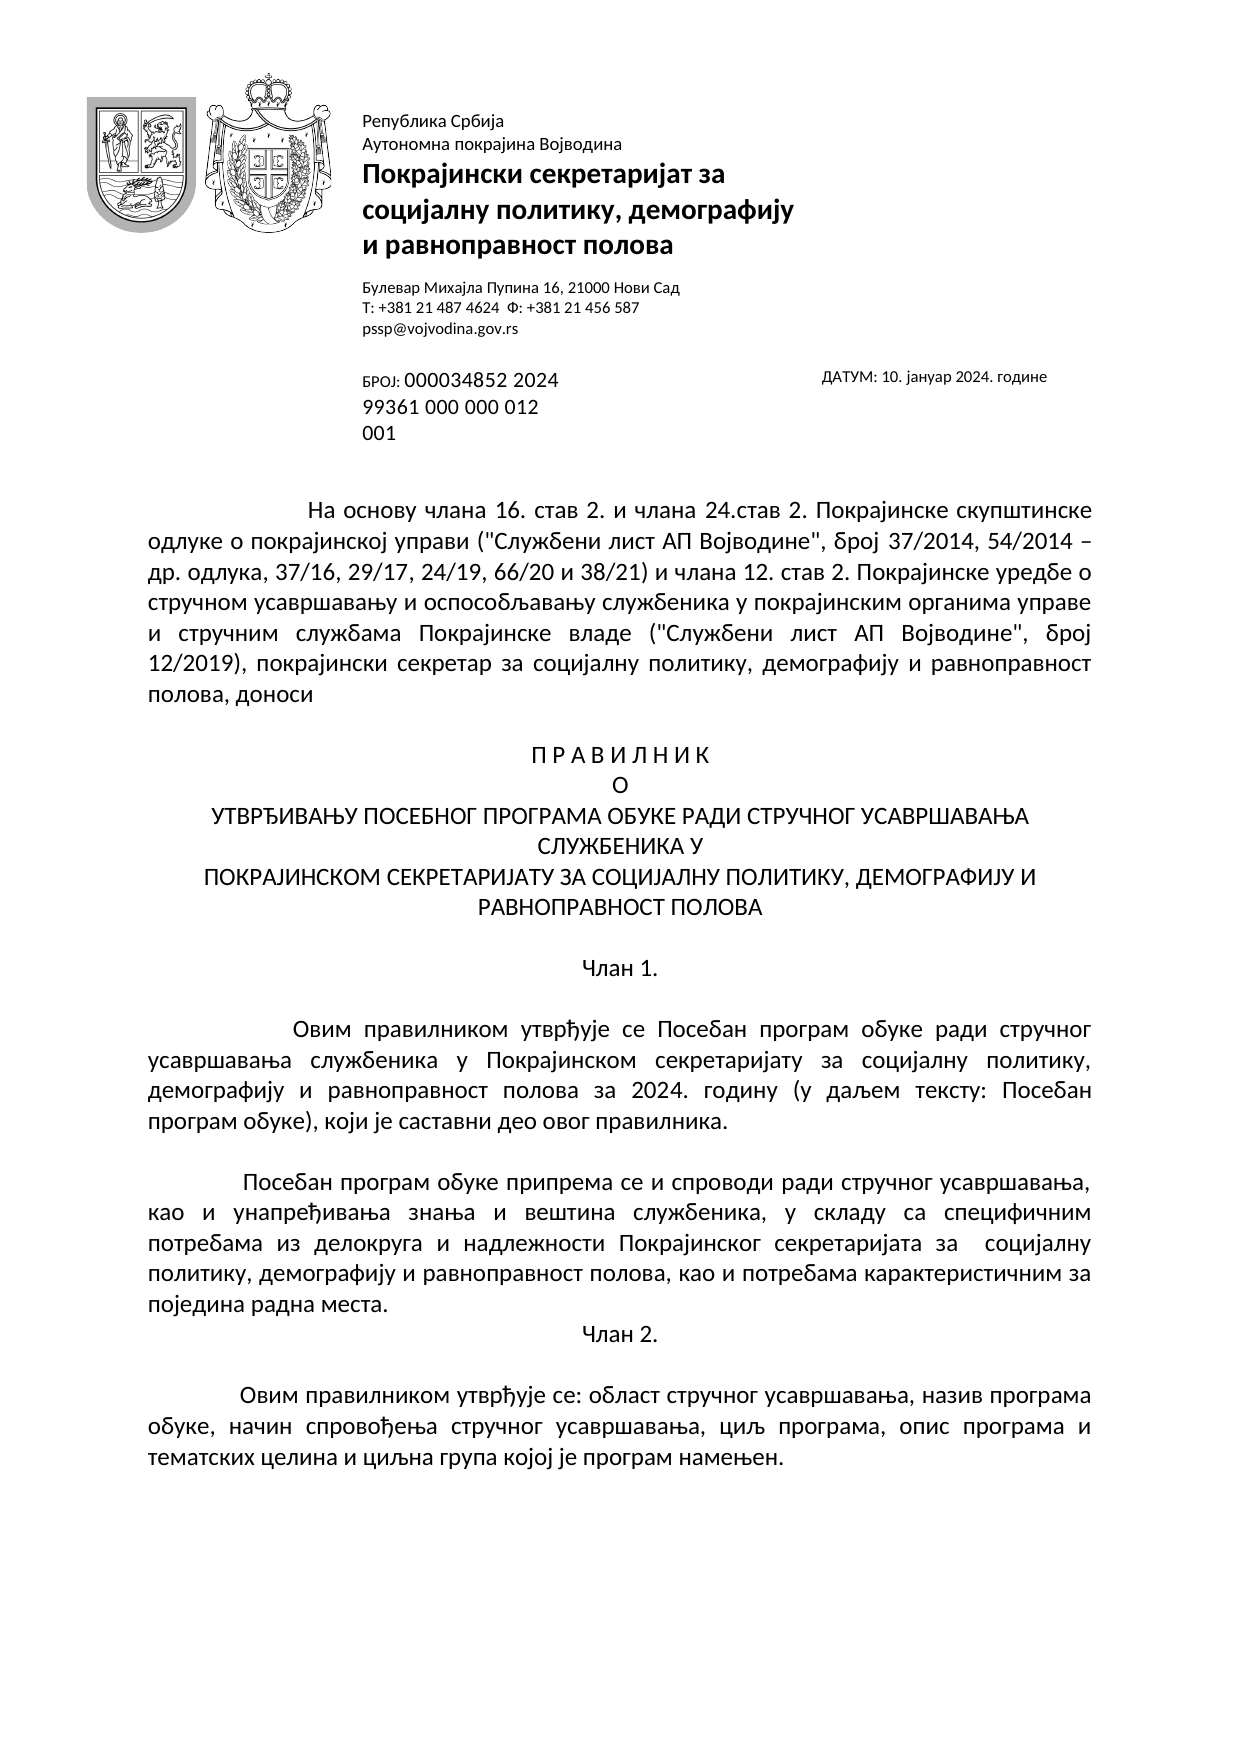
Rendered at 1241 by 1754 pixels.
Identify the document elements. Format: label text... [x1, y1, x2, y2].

picture [86, 73, 332, 233]
text УТВРЂИВАЊУ ПОСЕБНОГ ПРОГРАМА ОБУКЕ РАДИ СТРУЧНОГ УСАВРШАВАЊА СЛУЖБЕНИКА У [148, 800, 1093, 861]
text Посебан програм обуке припрема се и спроводи ради стручног усавршавања, као и унапређивања знања и вештина службеника, у складу са специфичним потребама из делокруга и надлежности Покрајинског секретаријата за социјалну политику, демографију и равноправност полова, као и потребама карактеристичним за поједина радна места. [148, 1166, 1093, 1319]
text О [148, 769, 1093, 800]
text П Р А В И Л Н И К [148, 739, 1093, 769]
text ПОКРАЈИНСКОМ СЕКРЕТАРИЈАТУ ЗА СОЦИЈАЛНУ ПОЛИТИКУ, ДЕМОГРАФИЈУ И РАВНОПРАВНОСТ ПОЛОВА [148, 861, 1093, 922]
text Члан 1. [148, 952, 1093, 983]
text Члан 2. [148, 1319, 1093, 1349]
text Овим правилником утврђује се: област стручног усавршавања, назив програма обуке, начин спровођења стручног усавршавања, циљ програма, опис програма и тематских целина и циљна група којој је програм намењен. [148, 1380, 1093, 1471]
text На основу члана 16. став 2. и члана 24.став 2. Покрајинске скупштинске одлуке о покрајинској управи ("Службени лист АП Војводине", број 37/2014, 54/2014 – др. oдлука, 37/16, 29/17, 24/19, 66/20 и 38/21) и члана 12. став 2. Покрајинске уредбе о стручном усавршавању и оспособљавању службеника у покрајинским органима управе и стручним службама Покрајинске владе ("Службени лист АП Војводине", број 12/2019), покрајински секретар за социјалну политику, демографију и равноправност полова, доноси [148, 494, 1093, 708]
text Овим правилником утврђује се Посебан програм обуке ради стручног усавршавања службеника у Покрајинском секретаријату за социјалну политику, демографију и равноправност полова за 2024. годину (у даљем тексту: Посебан програм обуке), који је саставни део овог правилника. [148, 1013, 1093, 1136]
